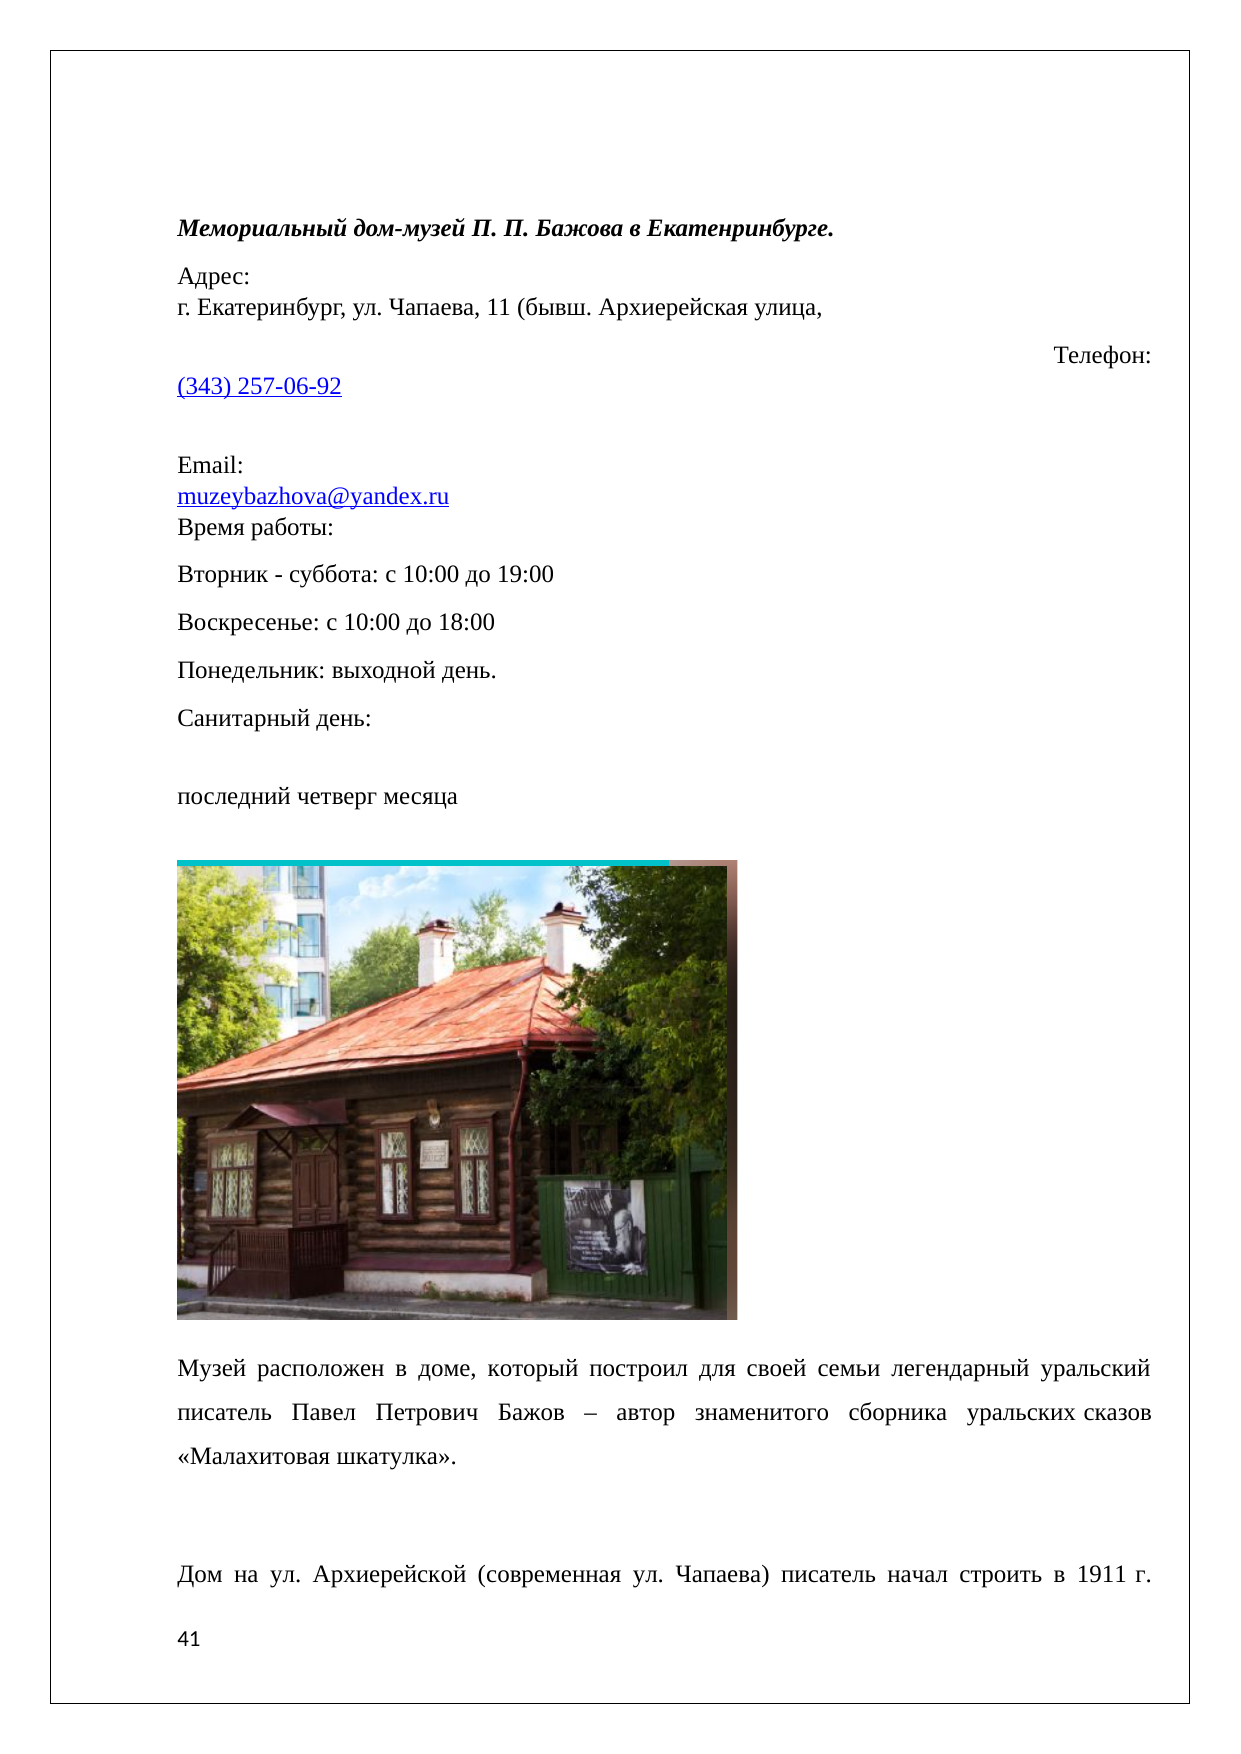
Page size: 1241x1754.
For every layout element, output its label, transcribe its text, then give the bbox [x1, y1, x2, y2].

text Понедельник: выходной день. [177, 655, 1152, 684]
text Музей расположен в доме, который построил для своей семьи легендарный уральский писатель Павел Петрович Бажов – автор знаменитого сборника уральских сказов «Малахитовая шкатулка». [177, 1338, 1152, 1469]
text Мемориальный дом-музей П. П. Бажова в Екатенринбурге. [177, 213, 1152, 242]
text Санитарный день: [177, 703, 1152, 731]
text Email: muzeybazhova@yandex.ru Время работы: [177, 419, 1152, 541]
text последний четверг месяца [177, 750, 1152, 810]
picture [177, 860, 738, 1320]
text Телефон: (343) 257-06-92 [177, 340, 1152, 400]
text Адрес: г. Екатеринбург, ул. Чапаева, 11 (бывш. Архиерейская улица, [177, 261, 1152, 321]
text Воскресенье: с 10:00 до 18:00 [177, 607, 1152, 636]
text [177, 1501, 1152, 1588]
text Вторник - суббота: с 10:00 до 19:00 [177, 559, 1152, 588]
